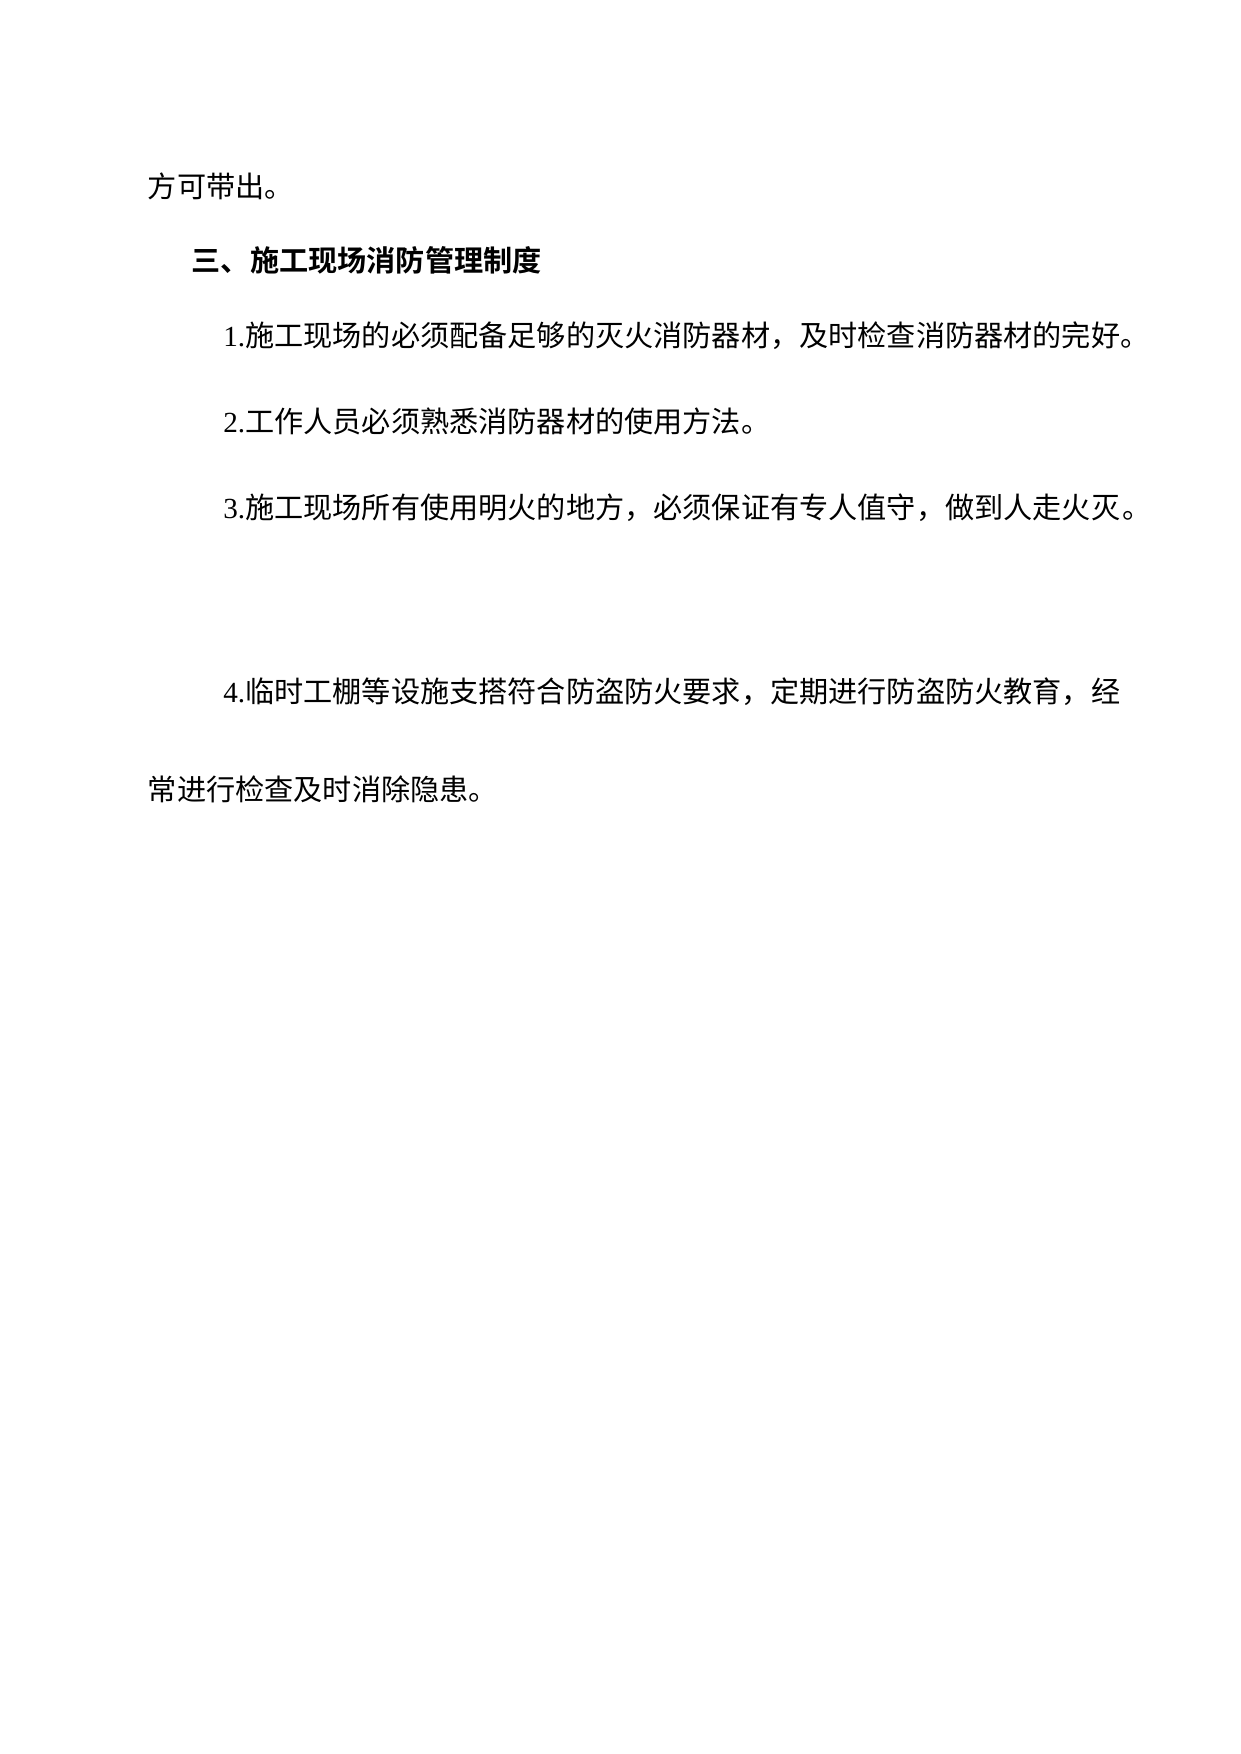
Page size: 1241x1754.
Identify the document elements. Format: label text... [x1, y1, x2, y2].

text 4.临时工棚等设施支搭符合防盗防火要求，定期进行防盗防火教育，经常进行检查及时消除隐患。 [148, 657, 1122, 820]
text 3.施工现场所有使用明火的地方，必须保证有专人值守，做到人走火灭。 [148, 474, 1122, 636]
subtitle 三、施工现场消防管理制度 [148, 238, 1122, 280]
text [148, 152, 1122, 217]
text 1.施工现场的必须配备足够的灭火消防器材，及时检查消防器材的完好。 [148, 301, 1122, 366]
text 2.工作人员必须熟悉消防器材的使用方法。 [148, 387, 1122, 452]
